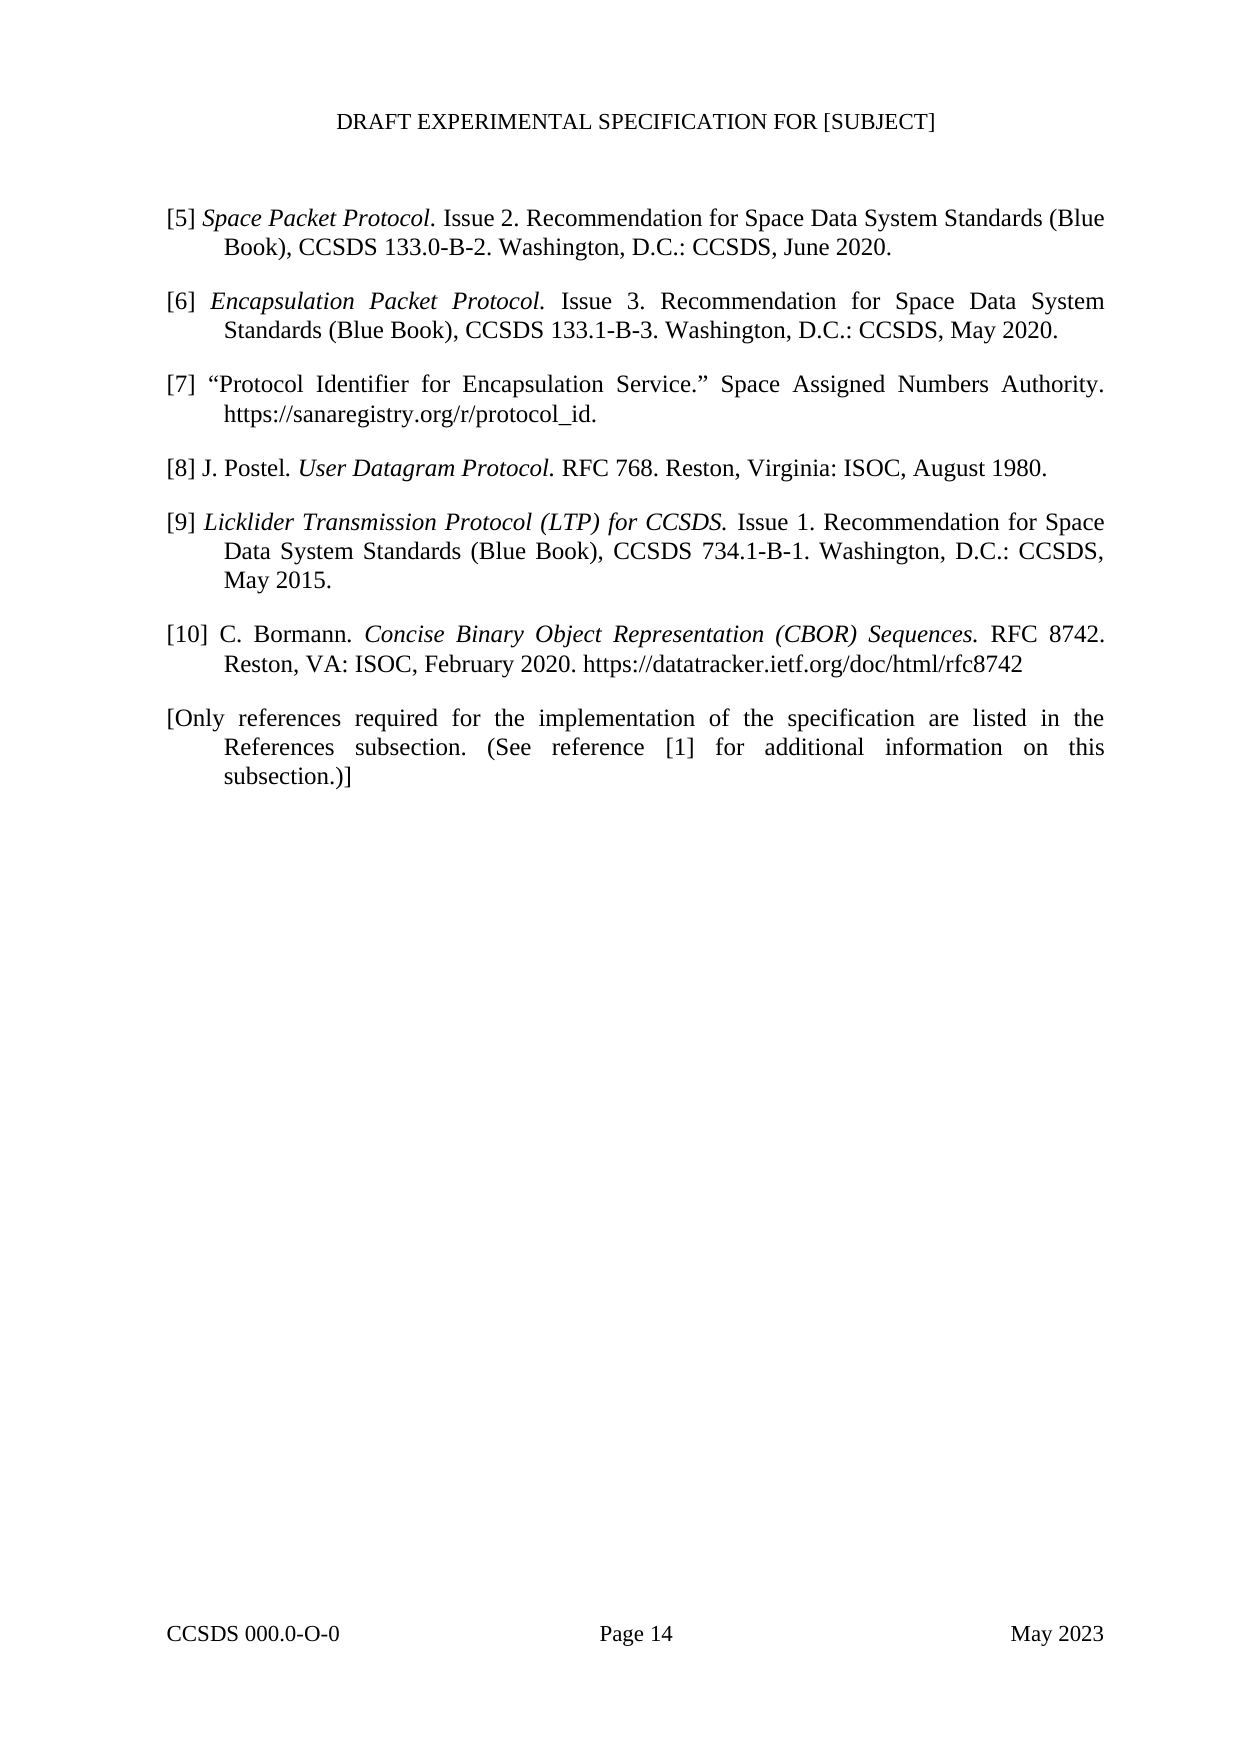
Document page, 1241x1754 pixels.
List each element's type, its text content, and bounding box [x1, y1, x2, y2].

text [7] “Protocol Identifier for Encapsulation Service.” Space Assigned Numbers Authority. https://sanaregistry.org/r/protocol_id. [166, 369, 1105, 427]
text [6] Encapsulation Packet Protocol. Issue 3. Recommendation for Space Data System Standards (Blue Book), CCSDS 133.1-B-3. Washington, D.C.: CCSDS, May 2020. [166, 286, 1105, 344]
text [10] C. Bormann. Concise Binary Object Representation (CBOR) Sequences. RFC 8742. Reston, VA: ISOC, February 2020. https://datatracker.ietf.org/doc/html/rfc8742 [166, 619, 1105, 677]
text [8] J. Postel. User Datagram Protocol. RFC 768. Reston, Virginia: ISOC, August 1980. [166, 452, 1105, 482]
text [5] Space Packet Protocol. Issue 2. Recommendation for Space Data System Standards (Blue Book), CCSDS 133.0-B-2. Washington, D.C.: CCSDS, June 2020. [166, 202, 1105, 261]
text [9] Licklider Transmission Protocol (LTP) for CCSDS. Issue 1. Recommendation for Space Data System Standards (Blue Book), CCSDS 734.1-B-1. Washington, D.C.: CCSDS, May 2015. [166, 507, 1105, 594]
text [Only references required for the implementation of the specification are listed in the References subsection. (See reference [1] for additional information on this subsection.)] [166, 702, 1105, 790]
